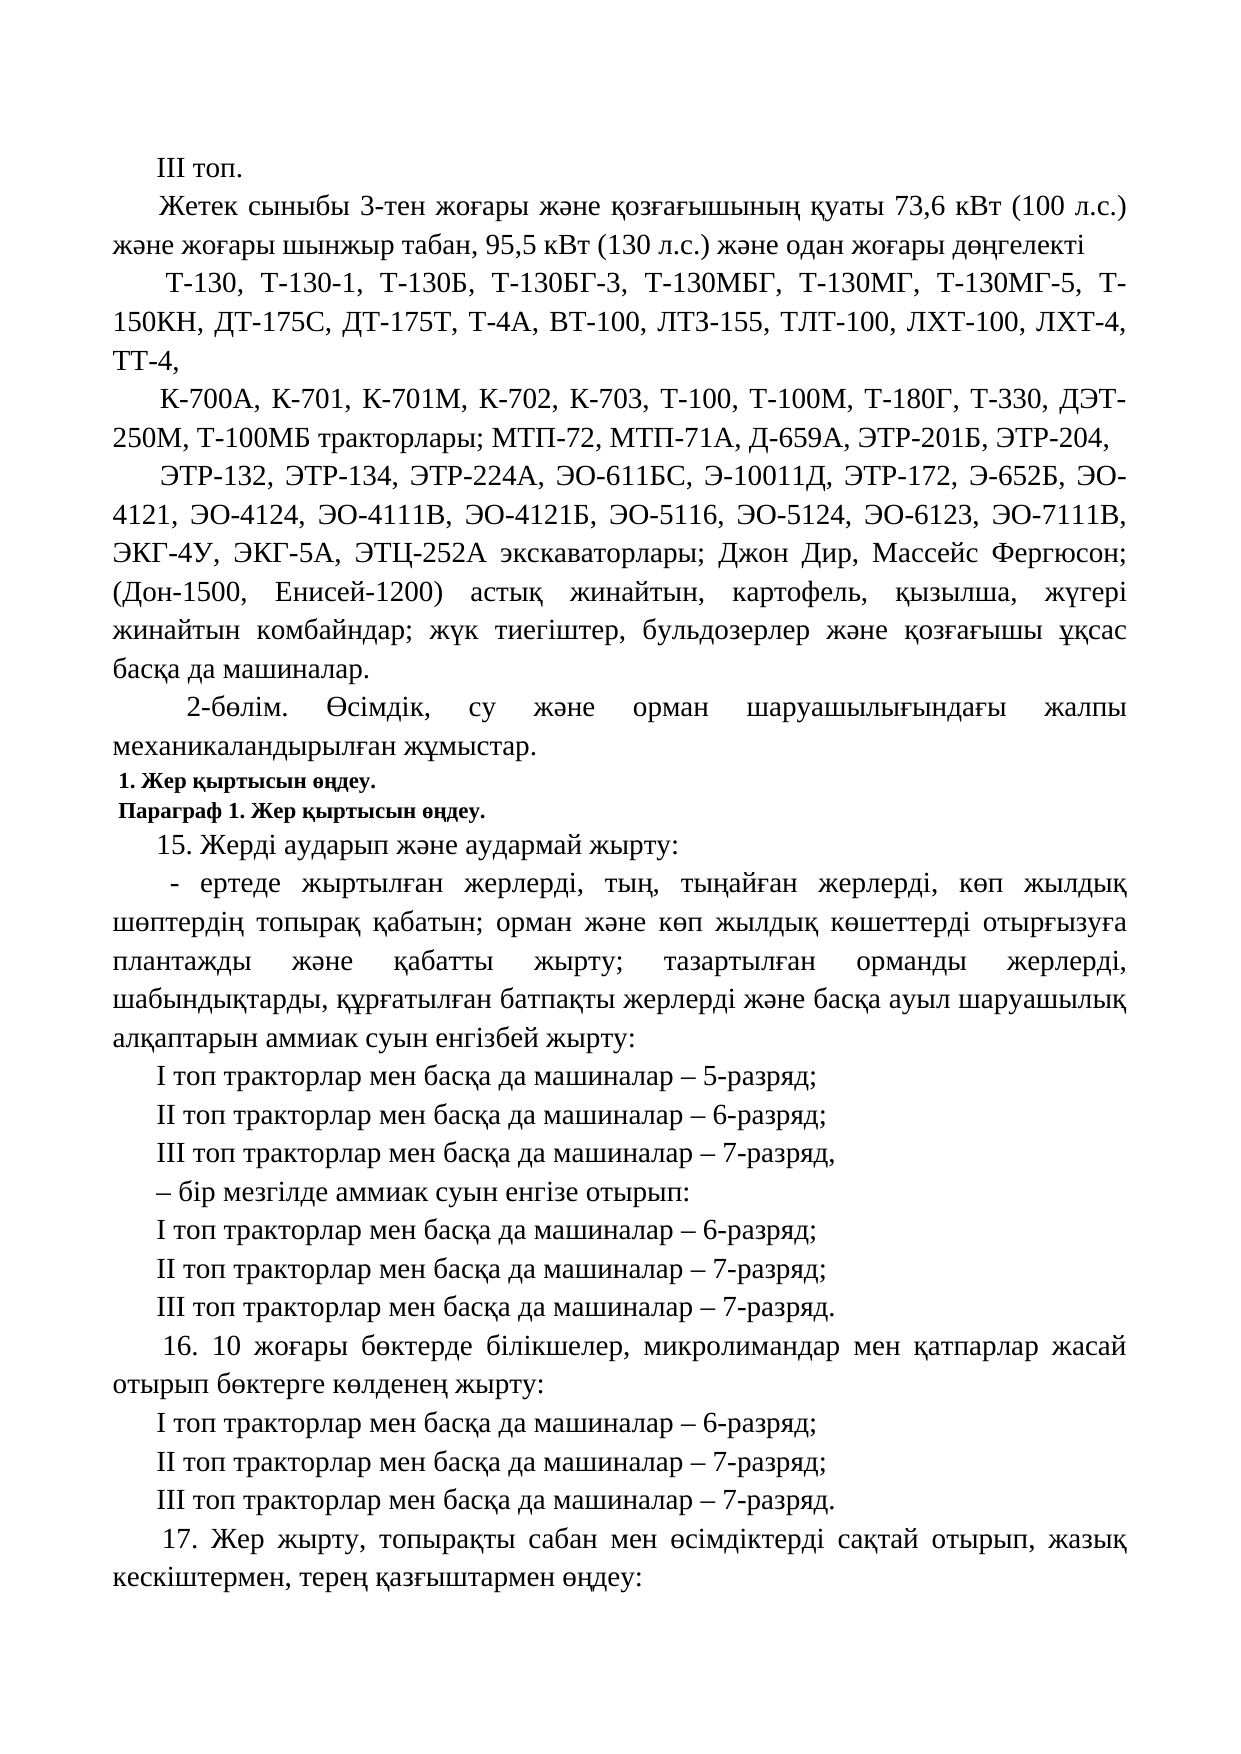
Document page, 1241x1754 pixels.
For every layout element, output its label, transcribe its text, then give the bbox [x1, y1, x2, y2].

text I топ тракторлар мен басқа да машиналар – 6-разряд; [112, 1405, 1128, 1439]
text 15. Жерді аударып және аудармай жырту: [112, 827, 1128, 861]
text I топ тракторлар мен басқа да машиналар – 6-разряд; [112, 1212, 1128, 1246]
text Жетек сыныбы 3-тен жоғары және қозғағышының қуаты 73,6 кВт (100 л.с.) және жоғары шынжыр табан, 95,5 кВт (130 л.с.) және одан жоғары дөңгелекті [112, 188, 1128, 261]
text III топ тракторлар мен басқа да машиналар – 7-разряд, [112, 1135, 1128, 1169]
text Параграф 1. Жер қыртысын өңдеу. [112, 797, 1128, 823]
text 16. 10 жоғары бөктерде білікшелер, микролимандар мен қатпарлар жасай отырып бөктерге көлденең жырту: [112, 1328, 1128, 1400]
text II топ тракторлар мен басқа да машиналар – 7-разряд; [112, 1444, 1128, 1477]
text 2-бөлім. Өсімдік, су және орман шаруашылығындағы жалпы механикаландырылған жұмыстар. [112, 689, 1128, 762]
text III топ тракторлар мен басқа да машиналар – 7-разряд. [112, 1289, 1128, 1323]
text 17. Жер жырту, топырақты сабан мен өсімдіктерді сақтай отырып, жазық кескіштермен, терең қазғыштармен өңдеу: [112, 1521, 1128, 1593]
text II топ тракторлар мен басқа да машиналар – 7-разряд; [112, 1251, 1128, 1284]
text 1. Жер қыртысын өңдеу. [112, 767, 1128, 793]
text ЭТР-132, ЭТР-134, ЭТР-224А, ЭО-611БС, Э-10011Д, ЭТР-172, Э-652Б, ЭО-4121, ЭО-4124, ЭО-4111В, ЭО-4121Б, ЭО-5116, ЭО-5124, ЭО-6123, ЭО-7111В, ЭКГ-4У, ЭКГ-5А, ЭТЦ-252А экскаваторлары; Джон Дир, Массейс Фергюсон; (Дон-1500, Енисей-1200) астық жинайтын, картофель, қызылша, жүгері жинайтын комбайндар; жүк тиегіштер, бульдозерлер және қозғағышы ұқсас басқа да машиналар. [112, 458, 1128, 684]
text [112, 1482, 1128, 1516]
text III топ. [112, 150, 1128, 183]
text К-700А, К-701, К-701М, К-702, К-703, Т-100, Т-100М, Т-180Г, Т-330, ДЭТ-250М, Т-100МБ тракторлары; МТП-72, МТП-71А, Д-659А, ЭТР-201Б, ЭТР-204, [112, 381, 1128, 453]
text Т-130, Т-130-1, Т-130Б, Т-130БГ-3, Т-130МБГ, Т-130МГ, Т-130МГ-5, Т-150КН, ДТ-175С, ДТ-175Т, Т-4А, ВТ-100, ЛТЗ-155, ТЛТ-100, ЛХТ-100, ЛХТ-4, ТТ-4, [112, 266, 1128, 376]
text I топ тракторлар мен басқа да машиналар – 5-разряд; [112, 1058, 1128, 1092]
text – бір мезгілде аммиак суын енгізе отырып: [112, 1174, 1128, 1207]
text - ертеде жыртылған жерлерді, тың, тыңайған жерлерді, көп жылдық шөптердің топырақ қабатын; орман және көп жылдық көшеттерді отырғызуға плантажды және қабатты жырту; тазартылған орманды жерлерді, шабындықтарды, құрғатылған батпақты жерлерді және басқа ауыл шаруашылық алқаптарын аммиак суын енгізбей жырту: [112, 866, 1128, 1053]
text II топ тракторлар мен басқа да машиналар – 6-разряд; [112, 1097, 1128, 1130]
